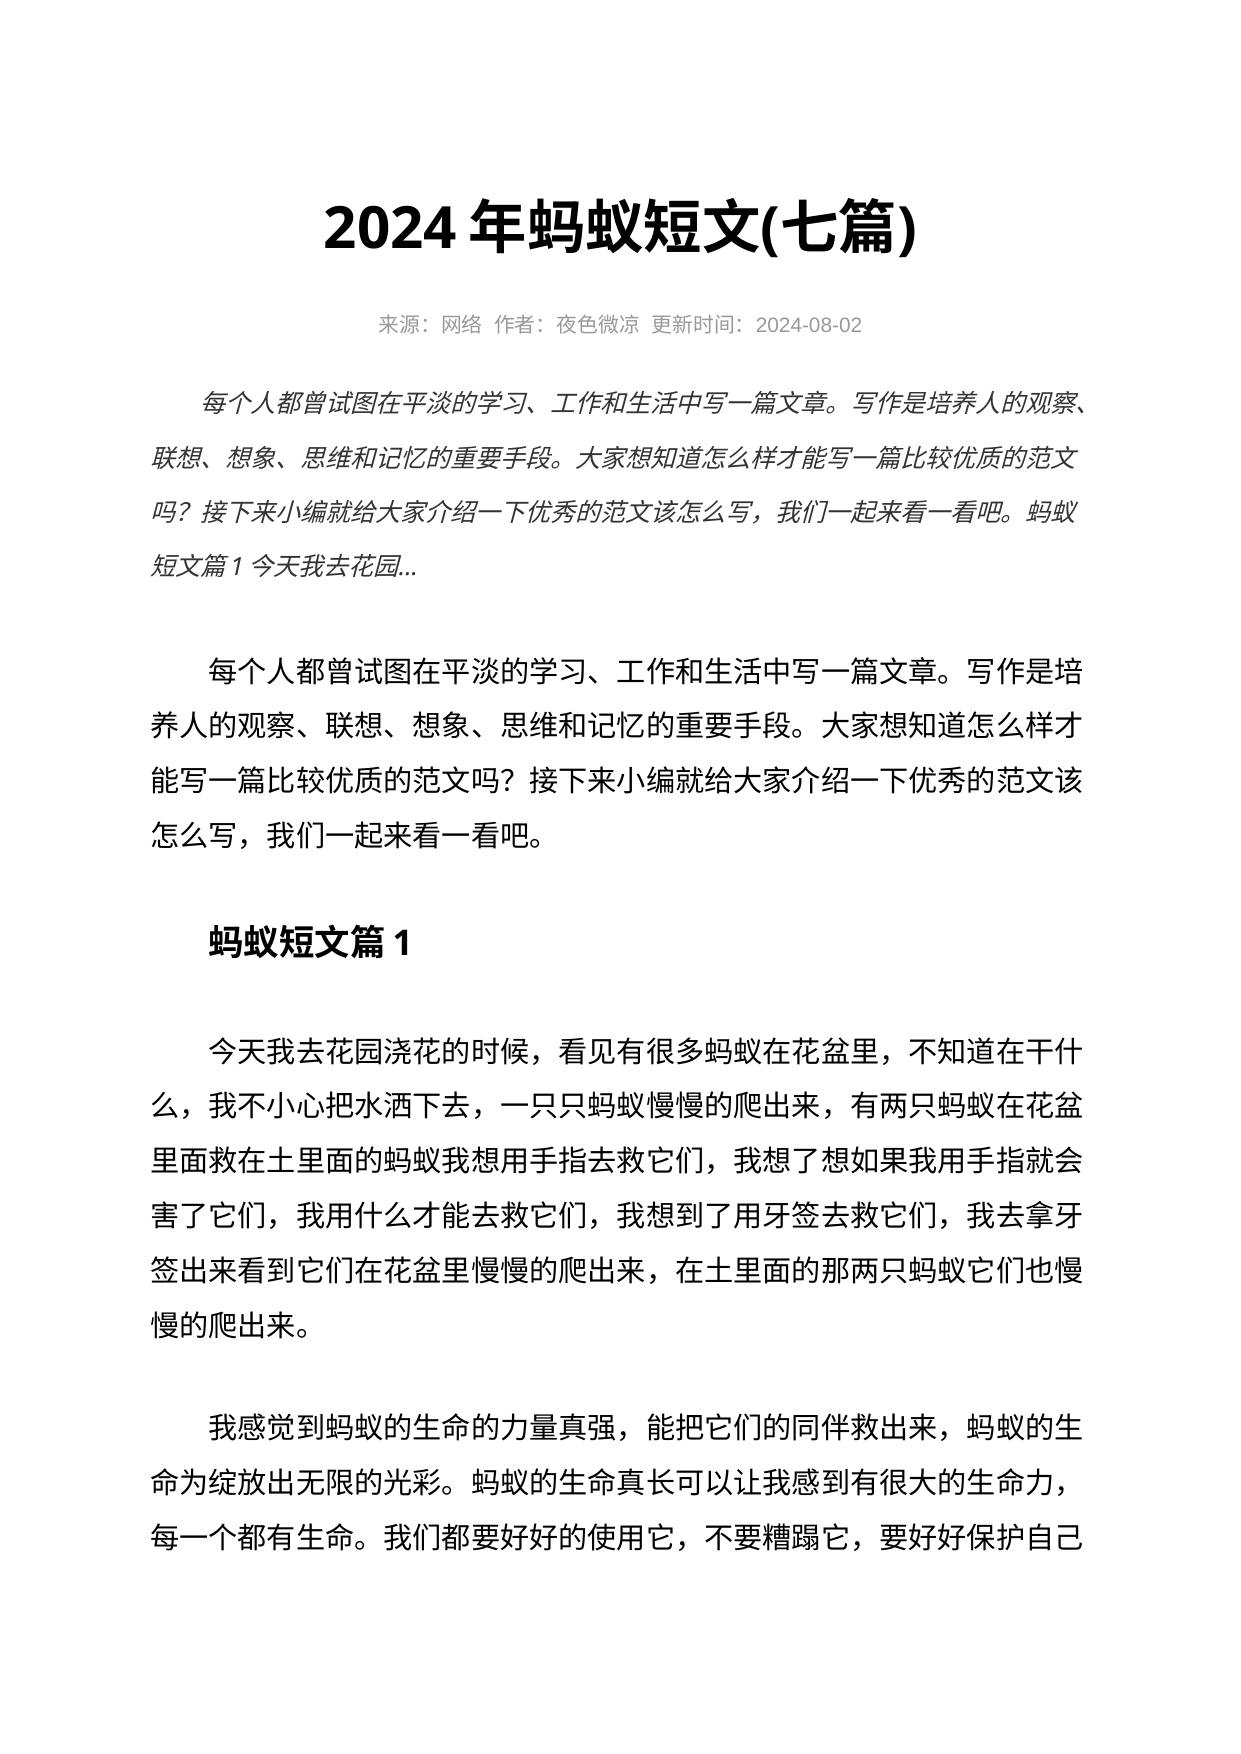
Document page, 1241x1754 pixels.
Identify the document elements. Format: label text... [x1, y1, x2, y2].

text 来源：网络 作者：夜色微凉 更新时间：2024-08-02 [150, 313, 1090, 337]
text 每个人都曾试图在平淡的学习、工作和生活中写一篇文章。写作是培养人的观察、联想、想象、思维和记忆的重要手段。大家想知道怎么样才能写一篇比较优质的范文吗？接下来小编就给大家介绍一下优秀的范文该怎么写，我们一起来看一看吧。 [150, 648, 1090, 855]
text 每个人都曾试图在平淡的学习、工作和生活中写一篇文章。写作是培养人的观察、联想、想象、思维和记忆的重要手段。大家想知道怎么样才能写一篇比较优质的范文吗？接下来小编就给大家介绍一下优秀的范文该怎么写，我们一起来看一看吧。蚂蚁短文篇1今天我去花园... [150, 384, 1090, 583]
subtitle 2024年蚂蚁短文(七篇) [150, 181, 1090, 266]
text 蚂蚁短文篇1 [150, 914, 1090, 966]
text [150, 1404, 1090, 1556]
text 今天我去花园浇花的时候，看见有很多蚂蚁在花盆里，不知道在干什么，我不小心把水洒下去，一只只蚂蚁慢慢的爬出来，有两只蚂蚁在花盆里面救在土里面的蚂蚁我想用手指去救它们，我想了想如果我用手指就会害了它们，我用什么才能去救它们，我想到了用牙签去救它们，我去拿牙签出来看到它们在花盆里慢慢的爬出来，在土里面的那两只蚂蚁它们也慢慢的爬出来。 [150, 1028, 1090, 1345]
